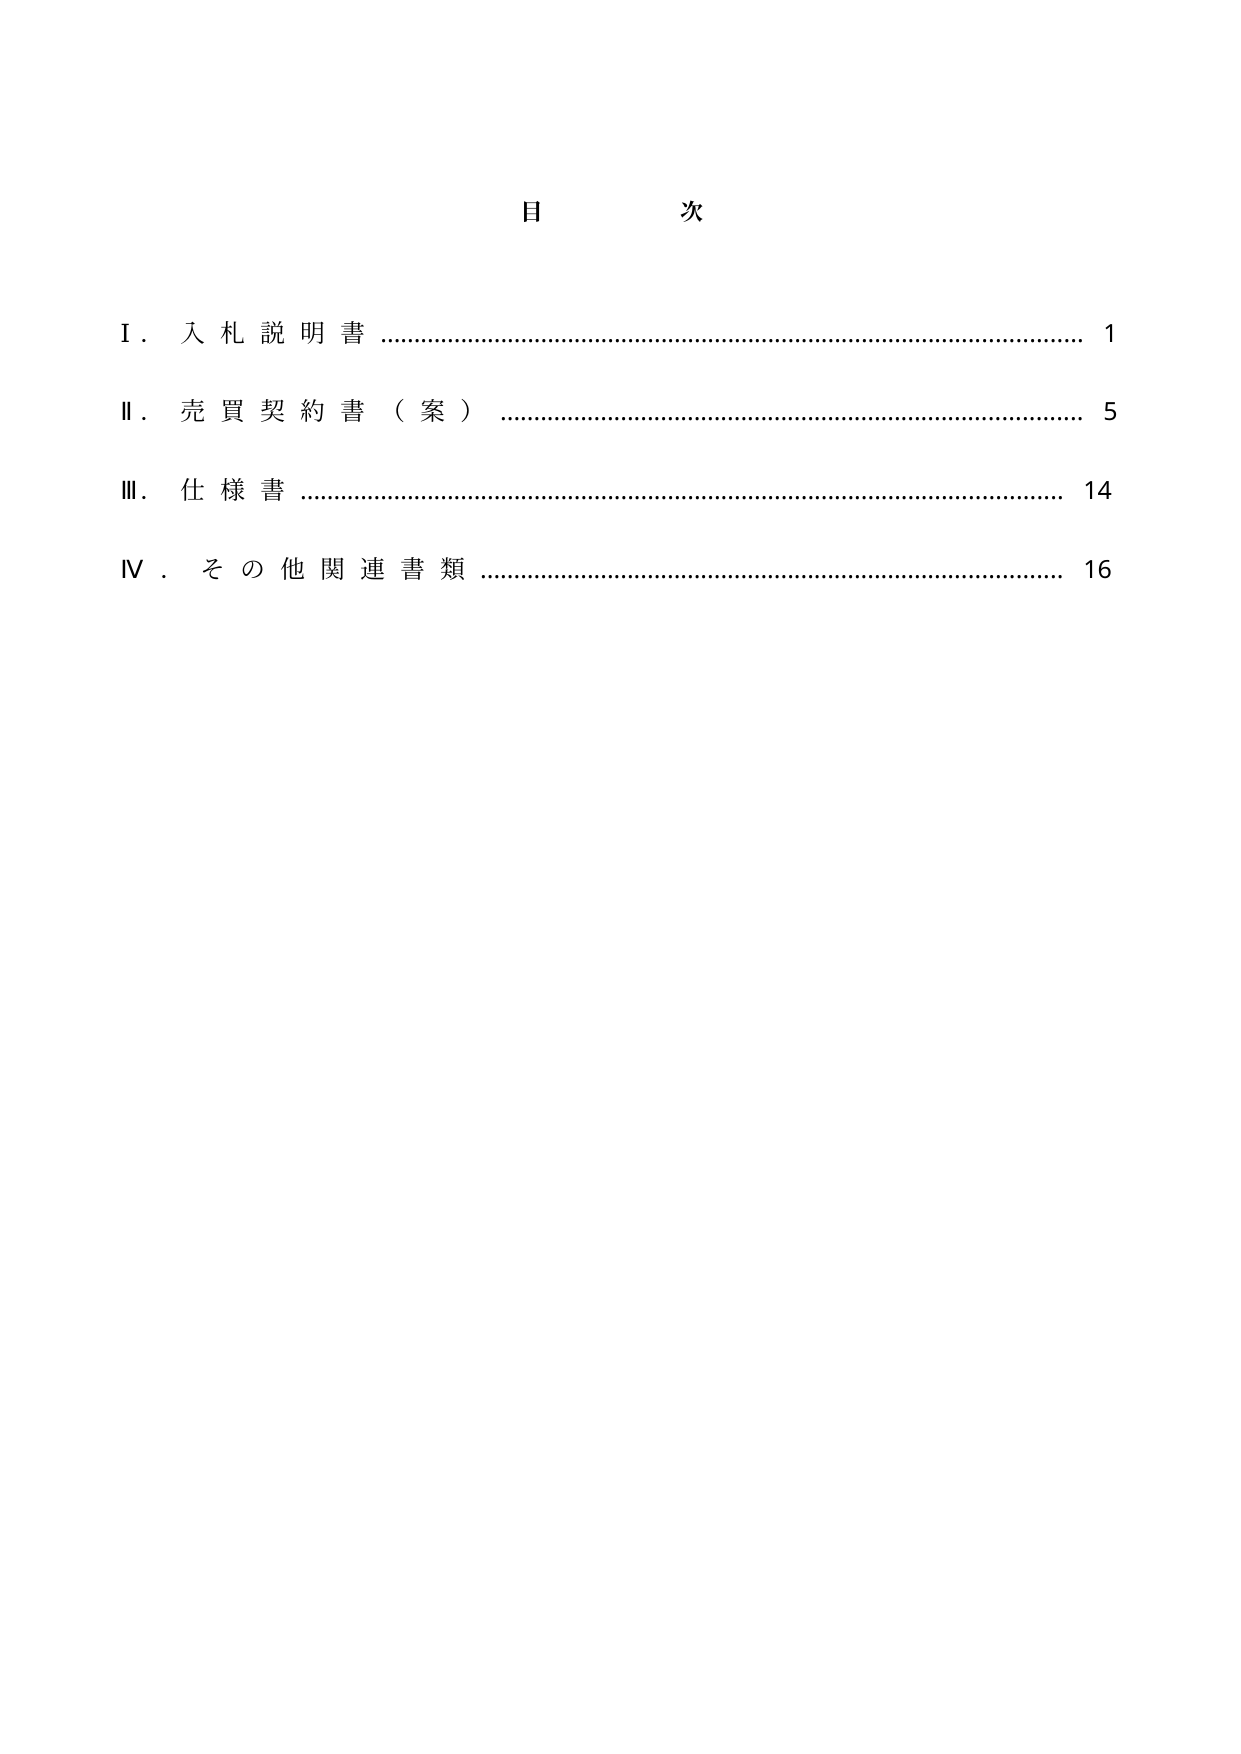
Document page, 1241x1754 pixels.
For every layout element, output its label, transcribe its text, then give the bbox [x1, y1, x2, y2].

text Ⅱ．売買契約書（案） 5 [120, 380, 1120, 440]
text Ⅲ．仕様書 14 [120, 458, 1120, 519]
text 目 次 [120, 180, 1120, 240]
text Ⅳ．その他関連書類 16 [120, 537, 1120, 598]
text Ⅰ．入札説明書 1 [120, 301, 1120, 362]
